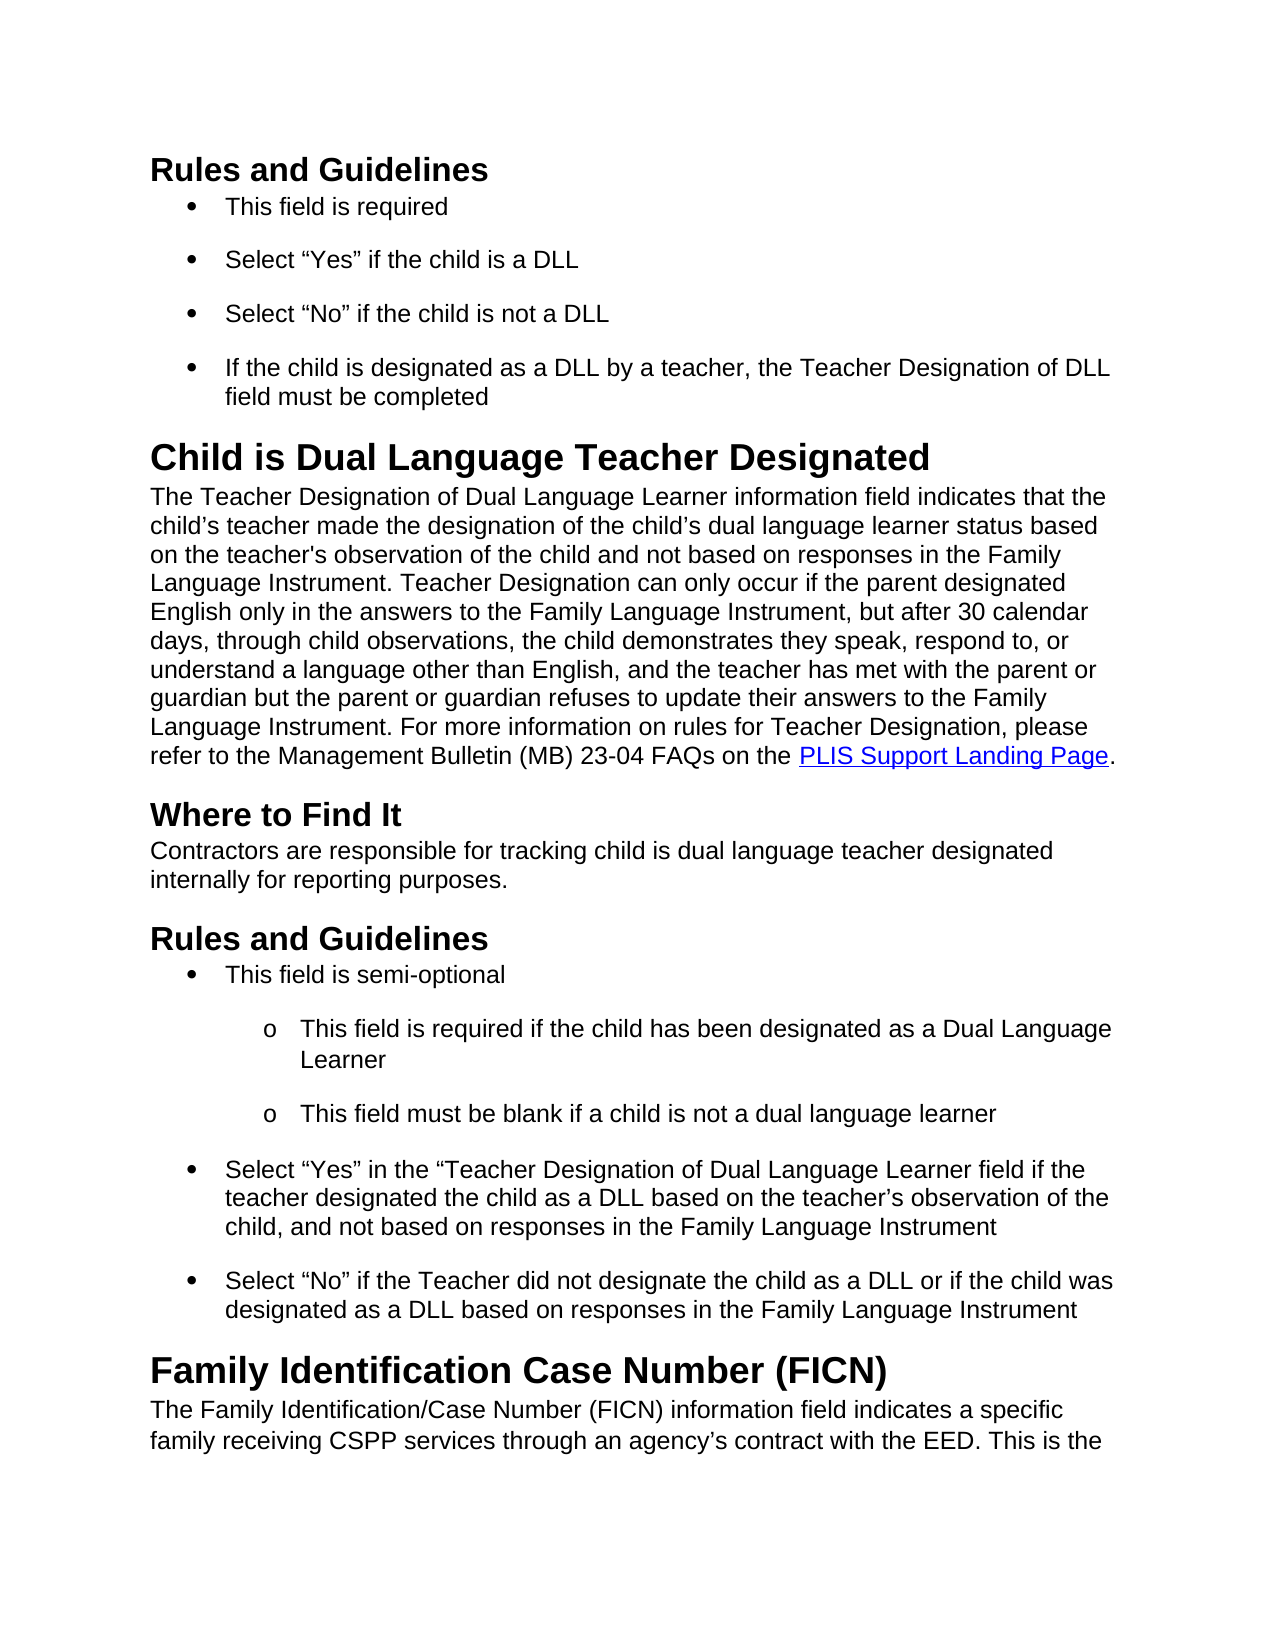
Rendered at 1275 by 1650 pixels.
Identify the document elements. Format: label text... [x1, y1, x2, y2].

list Select “No” if the Teacher did not designate the child as a DLL or if the child was designated as a DLL based on responses in the Family Language Instrument [187, 1266, 1125, 1323]
list Select “Yes” in the “Teacher Designation of Dual Language Learner field if the teacher designated the child as a DLL based on the teacher’s observation of the child, and not based on responses in the Family Language Instrument [187, 1154, 1125, 1241]
text The Teacher Designation of Dual Language Learner information field indicates that the child’s teacher made the designation of the child’s dual language learner status based on the teacher's observation of the child and not based on responses in the Family Language Instrument. Teacher Designation can only occur if the parent designated English only in the answers to the Family Language Instrument, but after 30 calendar days, through child observations, the child demonstrates they speak, respond to, or understand a language other than English, and the teacher has met with the parent or guardian but the parent or guardian refuses to update their answers to the Family Language Instrument. For more information on rules for Teacher Designation, please refer to the Management Bulletin (MB) 23-04 FAQs on the PLIS Support Landing Page. [150, 482, 1125, 770]
text Contractors are responsible for tracking child is dual language teacher designated internally for reporting purposes. [150, 836, 1125, 894]
subtitle Family Identification Case Number (FICN) [150, 1348, 1125, 1392]
list This field is required if the child has been designated as a Dual Language Learner [262, 1014, 1125, 1074]
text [150, 1395, 1125, 1455]
subtitle Rules and Guidelines [150, 150, 1125, 188]
list Select “No” if the child is not a DLL [187, 299, 1125, 328]
subtitle Rules and Guidelines [150, 919, 1125, 957]
list If the child is designated as a DLL by a teacher, the Teacher Designation of DLL field must be completed [187, 353, 1125, 411]
list Select “Yes” if the child is a DLL [187, 245, 1125, 274]
list This field is required [187, 191, 1125, 220]
subtitle Where to Find It [150, 795, 1125, 833]
list This field is semi-optional [187, 960, 1125, 989]
subtitle Child is Dual Language Teacher Designated [150, 436, 1125, 479]
list This field must be blank if a child is not a dual language learner [262, 1099, 1125, 1129]
